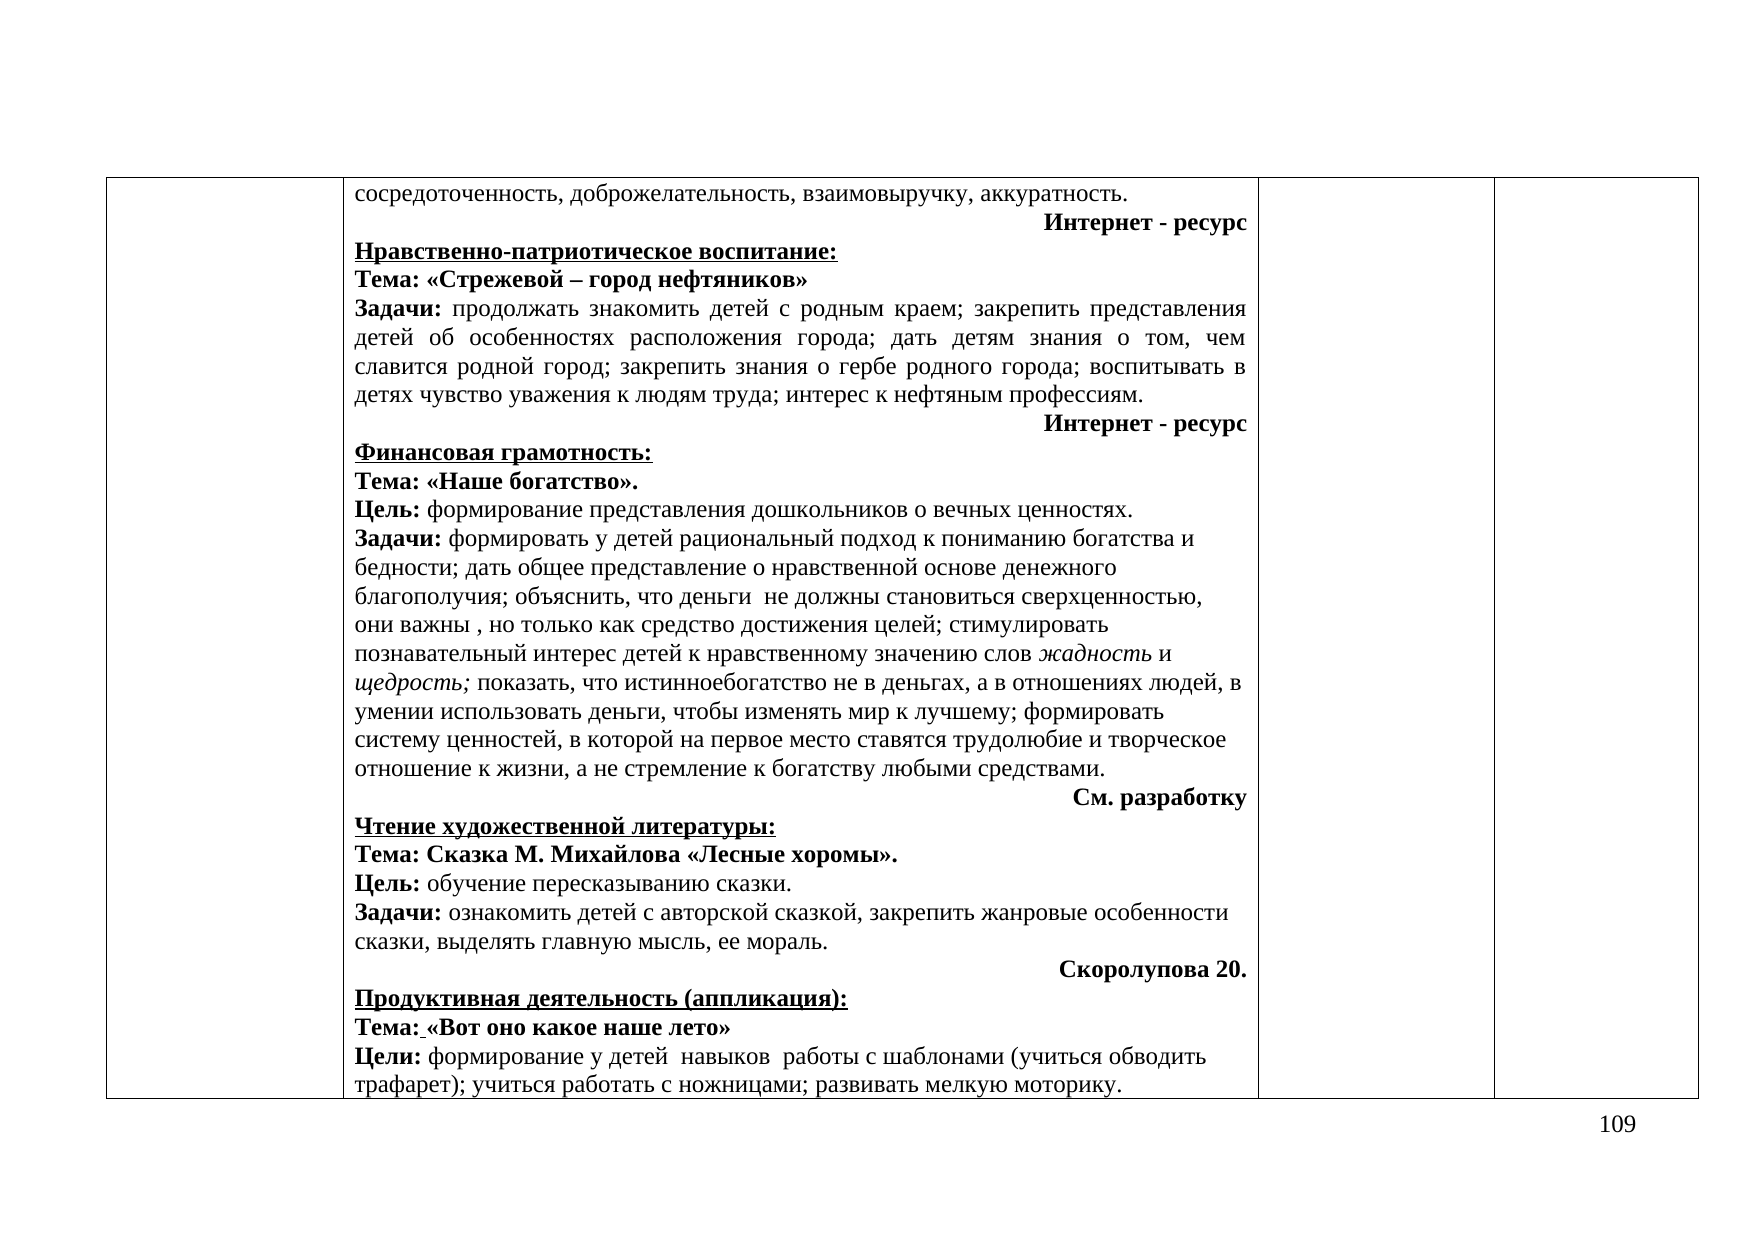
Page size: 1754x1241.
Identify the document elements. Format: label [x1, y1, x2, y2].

table_cell [1495, 178, 1698, 1098]
table_cell [107, 178, 343, 1098]
table_cell [344, 178, 1258, 1098]
table_cell [1259, 178, 1494, 1098]
